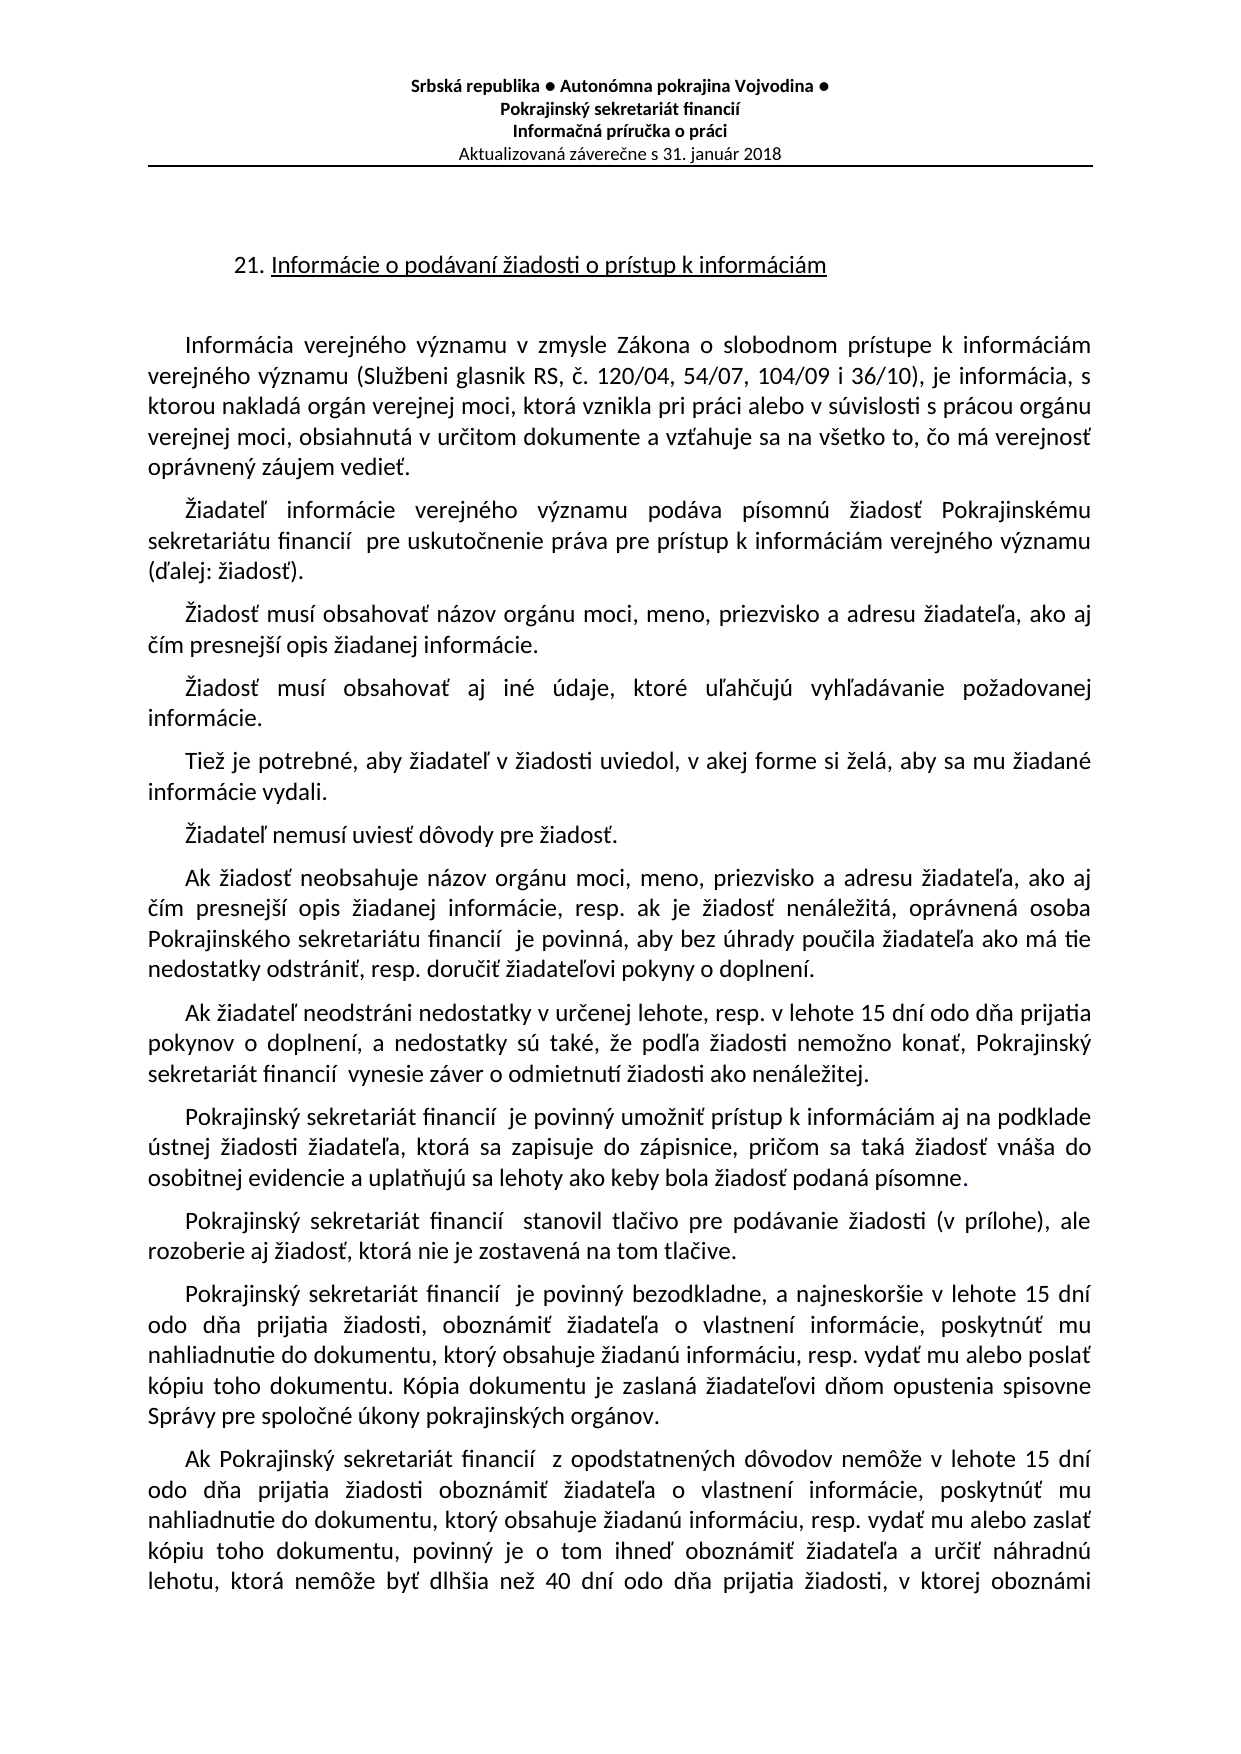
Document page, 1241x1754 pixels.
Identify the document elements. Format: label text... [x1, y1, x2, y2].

text Ak žiadateľ neodstráni nedostatky v určenej lehote, resp. v lehote 15 dní odo dňa prijatia pokynov o doplnení, a nedostatky sú také, že podľa žiadosti nemožno konať, Pokrajinský sekretariát financií vynesie záver o odmietnutí žiadosti ako nenáležitej. [148, 997, 1093, 1088]
text Žiadosť musí obsahovať názov orgánu moci, meno, priezvisko a adresu žiadateľa, ako aj čím presnejší opis žiadanej informácie. [148, 598, 1093, 659]
text Informácia verejného významu v zmysle Zákona o slobodnom prístupe k informáciám verejného významu (Službeni glasnik RS, č. 120/04, 54/07, 104/09 i 36/10), je informácia, s ktorou nakladá orgán verejnej moci, ktorá vznikla pri práci alebo v súvislosti s prácou orgánu verejnej moci, obsiahnutá v určitom dokumente a vzťahuje sa na všetko to, čo má verejnosť oprávnený záujem vedieť. [148, 329, 1093, 482]
text Ak žiadosť neobsahuje názov orgánu moci, meno, priezvisko a adresu žiadateľa, ako aj čím presnejší opis žiadanej informácie, resp. ak je žiadosť nenáležitá, oprávnená osoba Pokrajinského sekretariátu financií je povinná, aby bez úhrady poučila žiadateľa ako má tie nedostatky odstrániť, resp. doručiť žiadateľovi pokyny o doplnení. [148, 862, 1093, 984]
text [148, 1443, 1093, 1596]
list Informácie o podávaní žiadosti o prístup k informáciám [233, 249, 1093, 280]
text Žiadosť musí obsahovať aj iné údaje, ktoré uľahčujú vyhľadávanie požadovanej informácie. [148, 672, 1093, 733]
text Tiež je potrebné, aby žiadateľ v žiadosti uviedol, v akej forme si želá, aby sa mu žiadané informácie vydali. [148, 746, 1093, 807]
text Pokrajinský sekretariát financií je povinný umožniť prístup k informáciám aj na podklade ústnej žiadosti žiadateľa, ktorá sa zapisuje do zápisnice, pričom sa taká žiadosť vnáša do osobitnej evidencie a uplatňujú sa lehoty ako keby bola žiadosť podaná písomne. [148, 1101, 1093, 1192]
text Žiadateľ informácie verejného významu podáva písomnú žiadosť Pokrajinskému sekretariátu financií pre uskutočnenie práva pre prístup k informáciám verejného významu (ďalej: žiadosť). [148, 494, 1093, 586]
text Žiadateľ nemusí uviesť dôvody pre žiadosť. [148, 819, 1093, 849]
text Pokrajinský sekretariát financií stanovil tlačivo pre podávanie žiadosti (v prílohe), ale rozoberie aj žiadosť, ktorá nie je zostavená na tom tlačive. [148, 1205, 1093, 1266]
text Pokrajinský sekretariát financií je povinný bezodkladne, a najneskoršie v lehote 15 dní odo dňa prijatia žiadosti, oboznámiť žiadateľa o vlastnení informácie, poskytnúť mu nahliadnutie do dokumentu, ktorý obsahuje žiadanú informáciu, resp. vydať mu alebo poslať kópiu toho dokumentu. Kópia dokumentu je zaslaná žiadateľovi dňom opustenia spisovne Správy pre spoločné úkony pokrajinských orgánov. [148, 1278, 1093, 1431]
